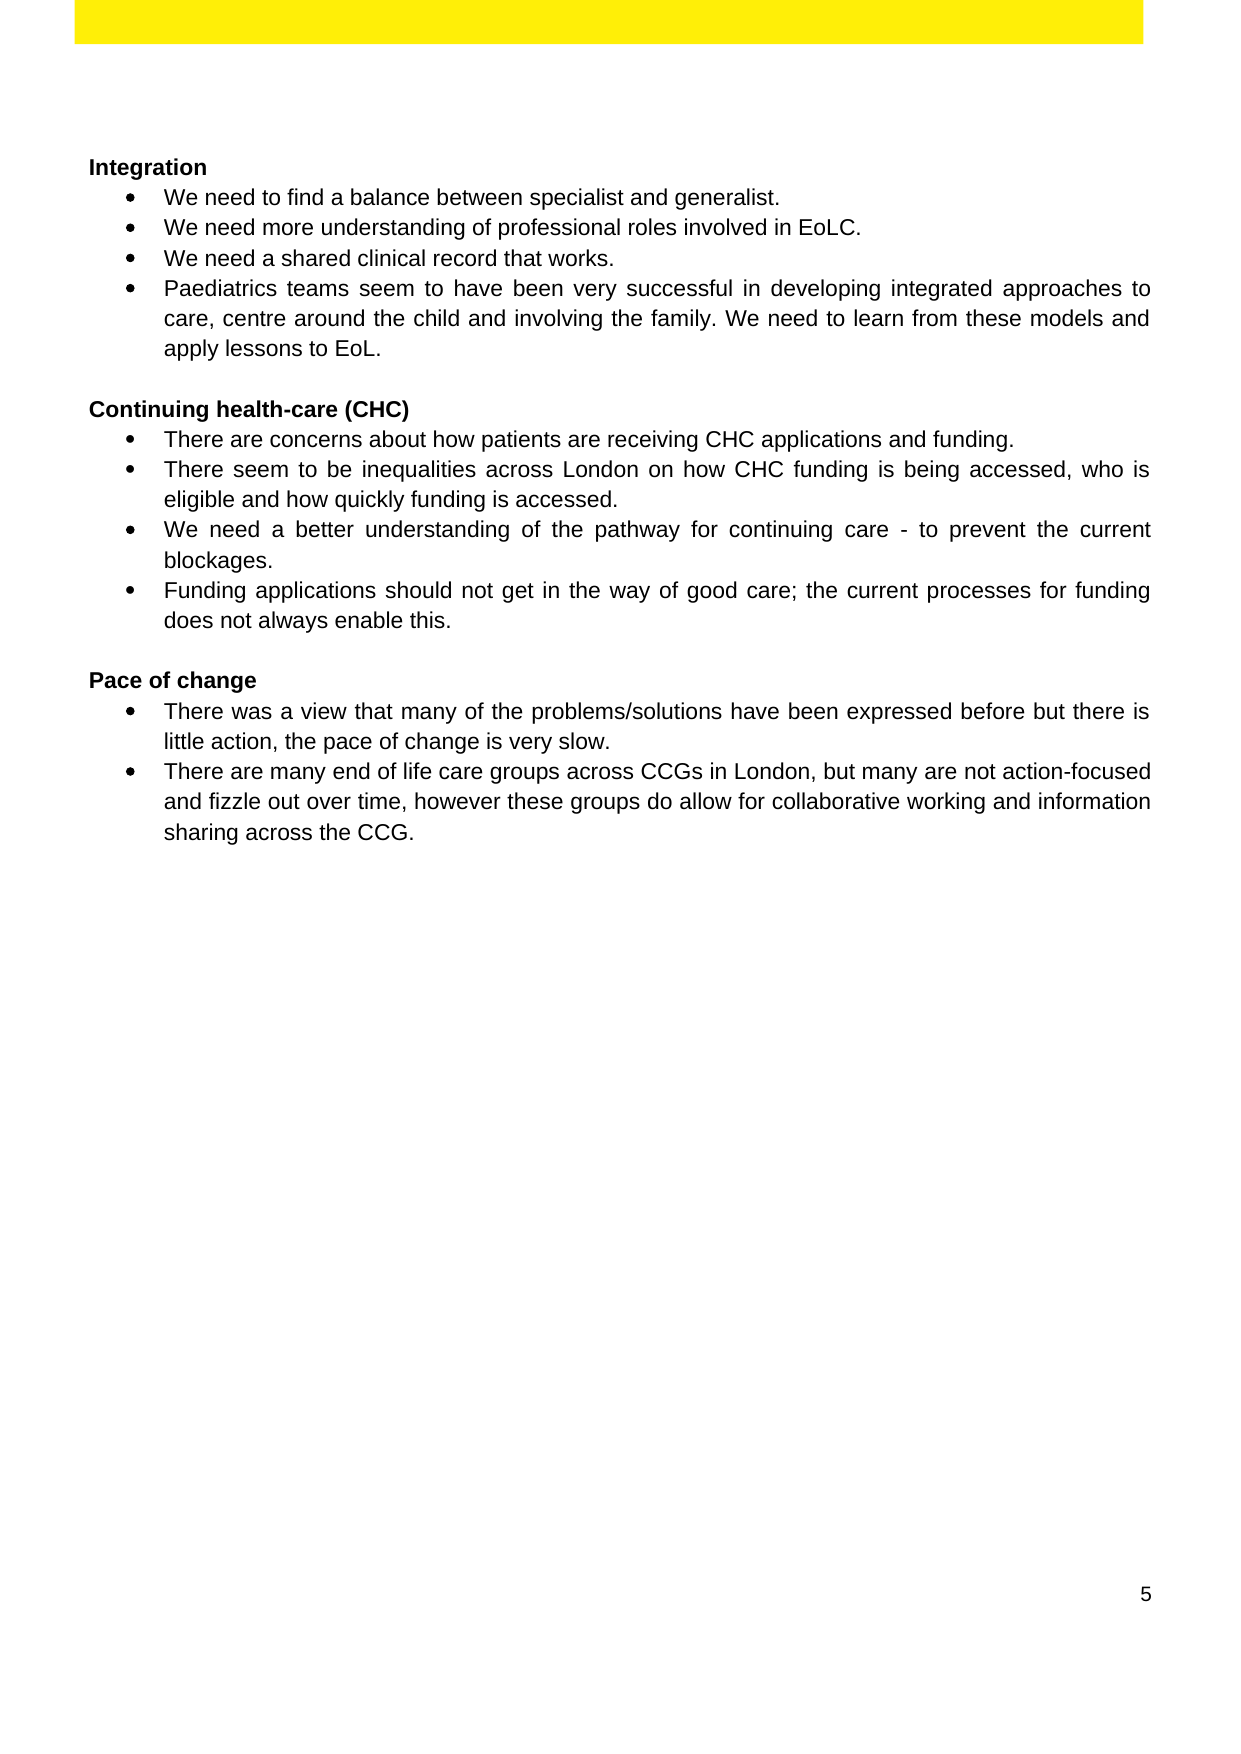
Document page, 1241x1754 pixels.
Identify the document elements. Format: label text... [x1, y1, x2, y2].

list We need a better understanding of the pathway for continuing care - to prevent the current blockages. [126, 516, 1152, 573]
list There was a view that many of the problems/solutions have been expressed before but there is little action, the pace of change is very slow. [126, 698, 1152, 754]
list We need a shared clinical record that works. [126, 244, 1152, 271]
list There are concerns about how patients are receiving CHC applications and funding. [126, 426, 1152, 452]
list Funding applications should not get in the way of good care; the current processes for funding does not always enable this. [126, 577, 1152, 633]
text Pace of change [89, 667, 1152, 694]
text Continuing health-care (CHC) [89, 396, 1152, 422]
list We need to find a balance between specialist and generalist. [126, 184, 1152, 210]
list Paediatrics teams seem to have been very successful in developing integrated approaches to care, centre around the child and involving the family. We need to learn from these models and apply lessons to EoL. [126, 275, 1152, 361]
list We need more understanding of professional roles involved in EoLC. [126, 214, 1152, 241]
list There seem to be inequalities across London on how CHC funding is being accessed, who is eligible and how quickly funding is accessed. [126, 456, 1152, 512]
text Integration [89, 154, 1152, 180]
list There are many end of life care groups across CCGs in London, but many are not action-focused and fizzle out over time, however these groups do allow for collaborative working and information sharing across the CCG. [126, 758, 1152, 845]
